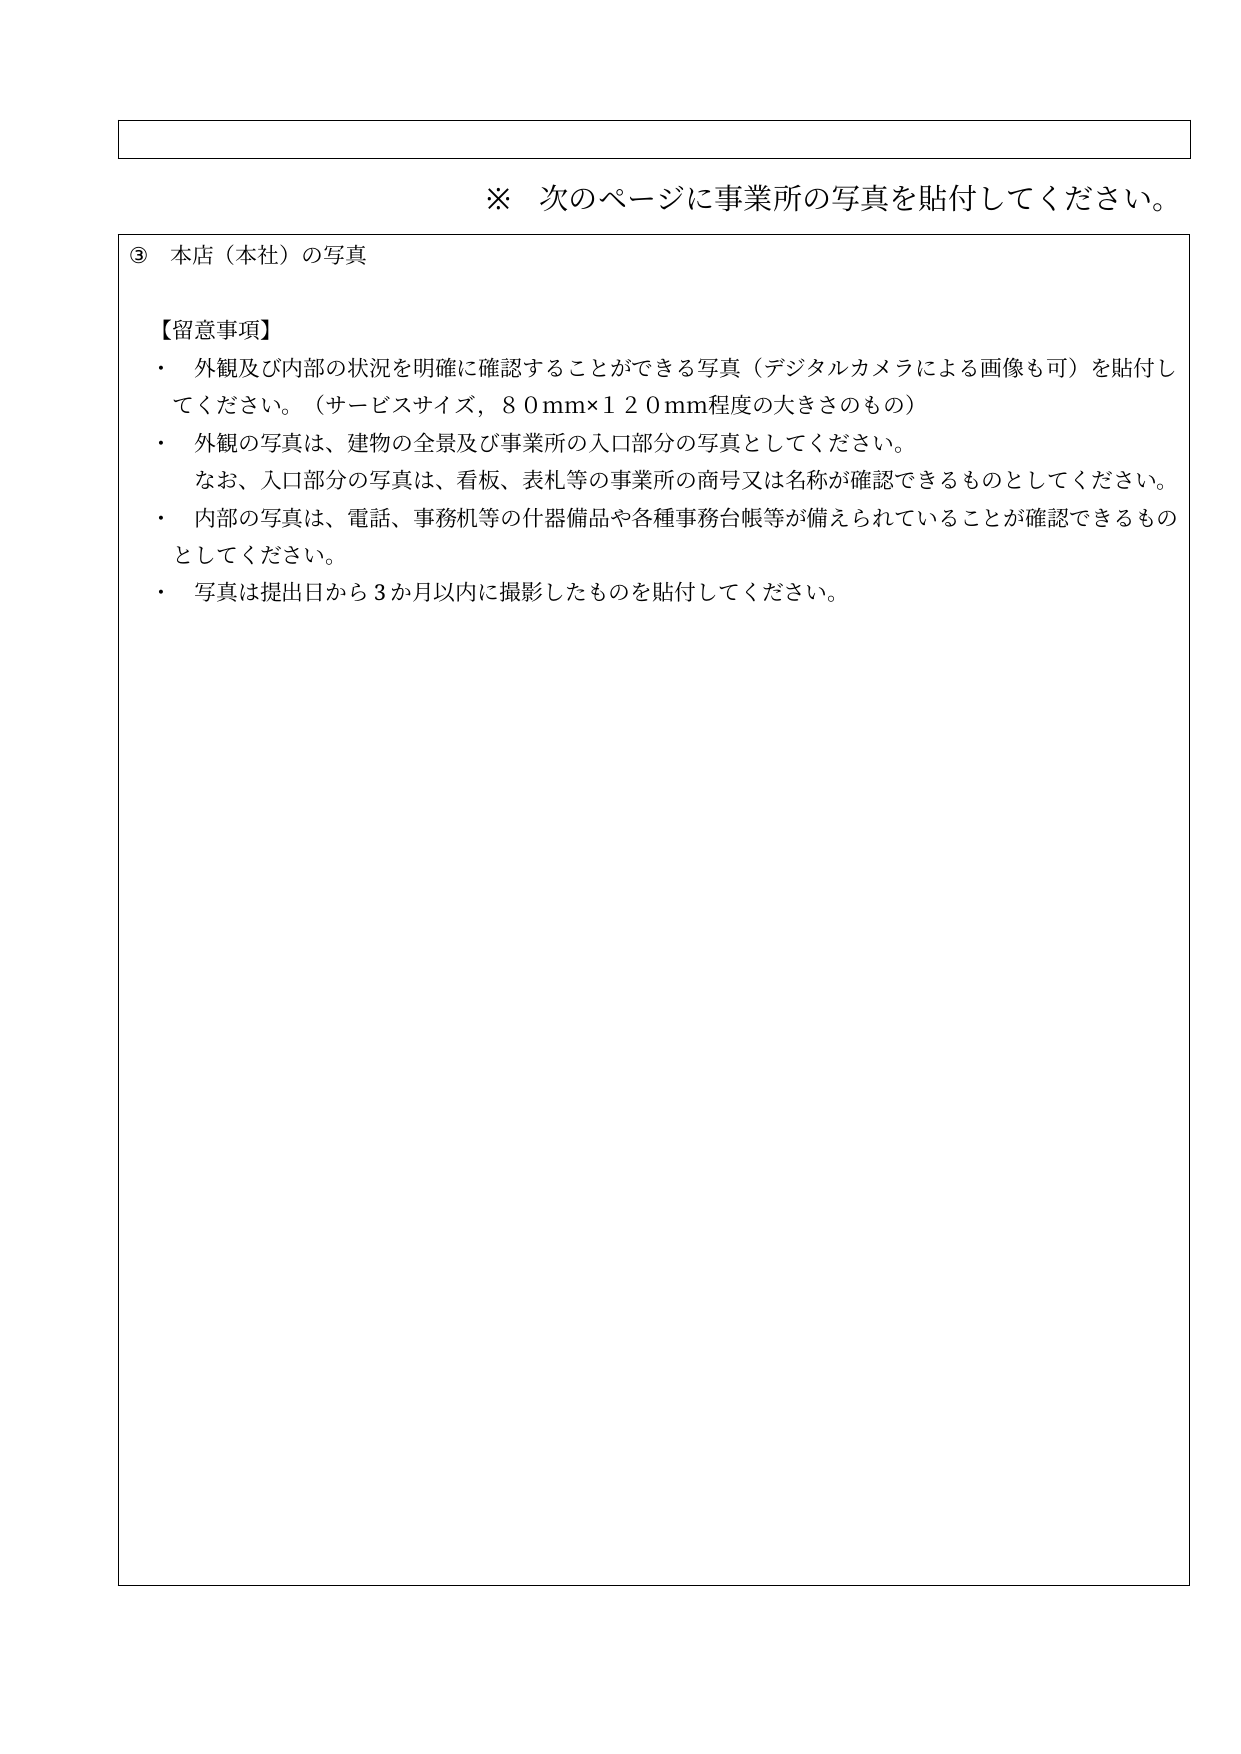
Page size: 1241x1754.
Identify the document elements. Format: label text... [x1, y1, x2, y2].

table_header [119, 235, 1189, 1585]
text ※ 次のページに事業所の写真を貼付してください。 [118, 159, 1181, 234]
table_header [119, 121, 1190, 158]
